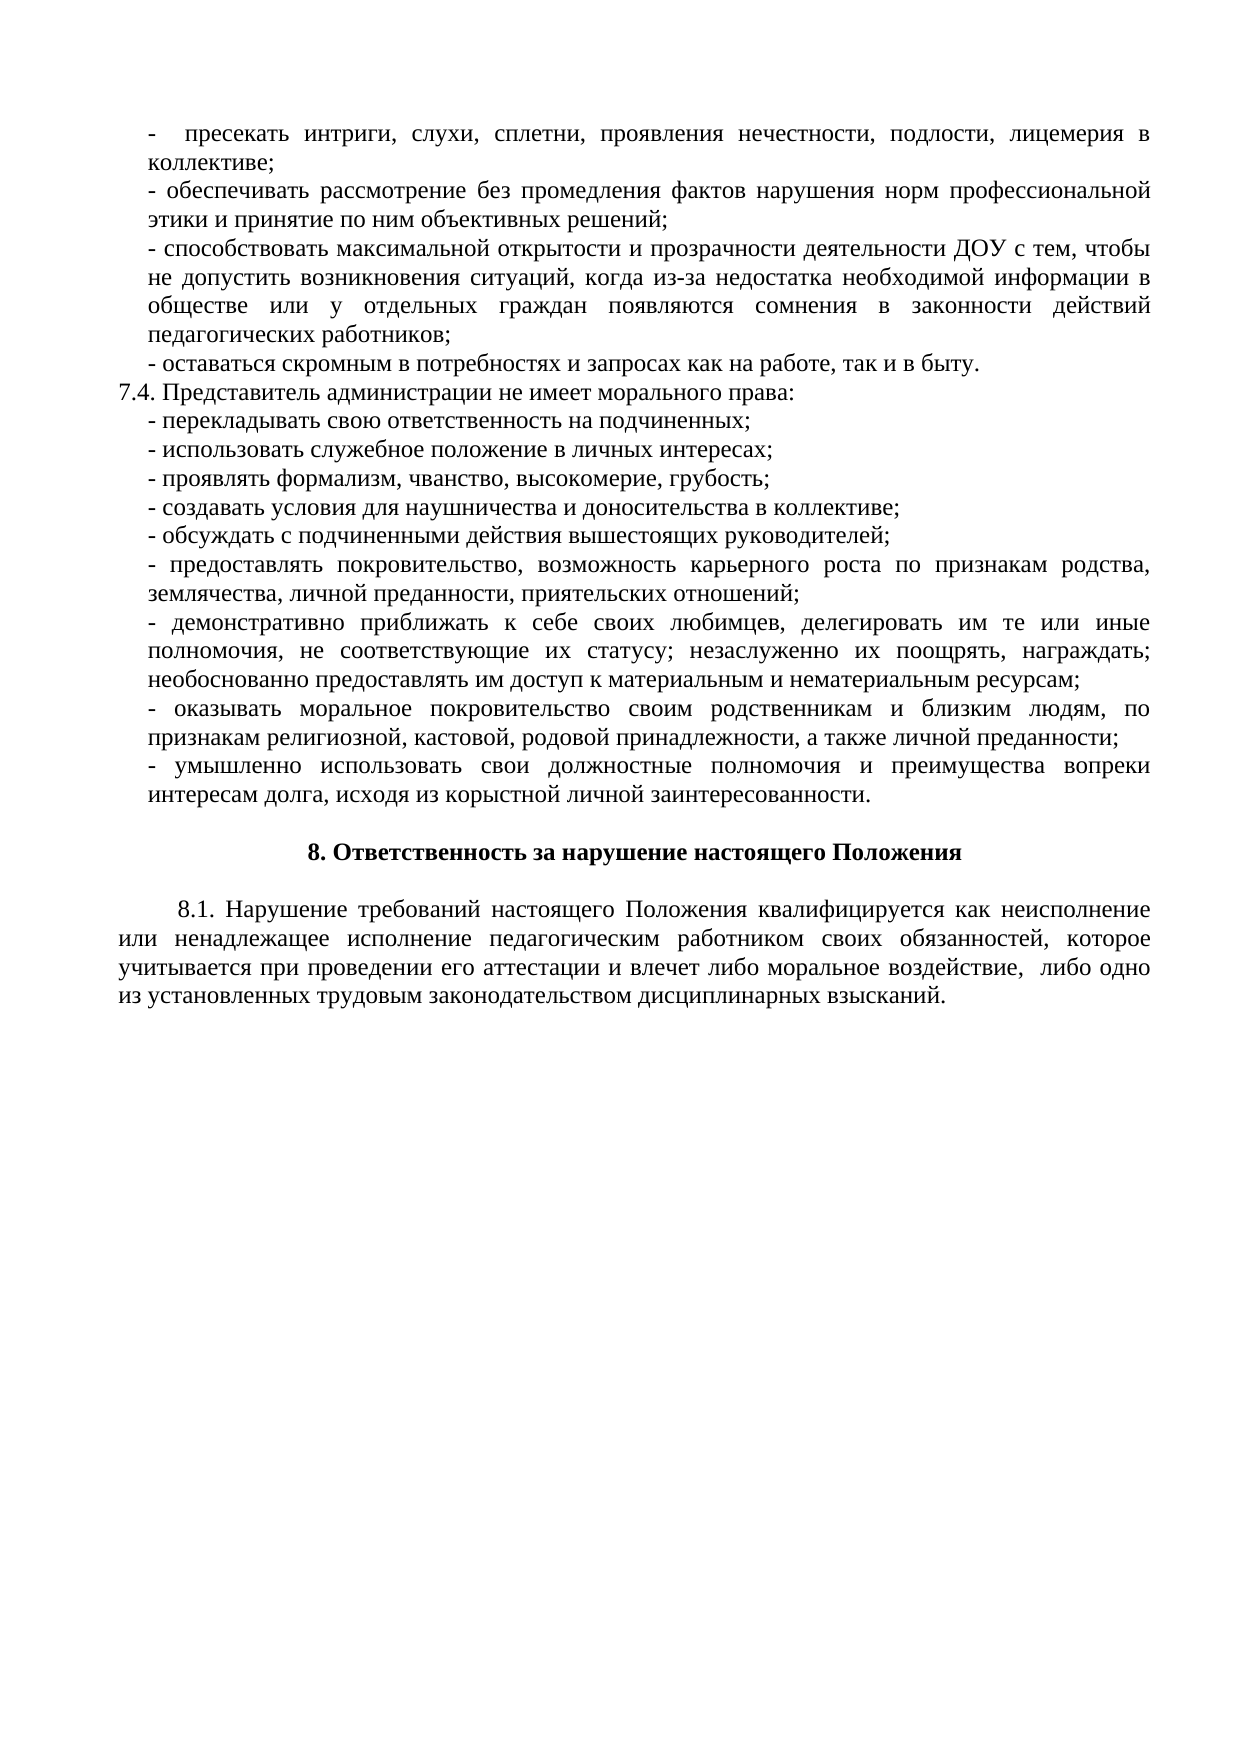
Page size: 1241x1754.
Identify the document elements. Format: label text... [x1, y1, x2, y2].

list - предоставлять покровительство, возможность карьерного роста по признакам родства, землячества, личной преданности, приятельских отношений; [148, 549, 1152, 607]
list - оказывать моральное покровительство своим родственникам и близким людям, по признакам религиозной, кастовой, родовой принадлежности, а также личной преданности; [148, 693, 1152, 751]
list - способствовать максимальной открытости и прозрачности деятельности ДОУ с тем, чтобы не допустить возникновения ситуаций, когда из-за недостатка необходимой информации в обществе или у отдельных граждан появляются сомнения в законности действий педагогических работников; [148, 233, 1152, 348]
list - обеспечивать рассмотрение без промедления фактов нарушения норм профессиональной этики и принятие по ним объективных решений; [148, 176, 1152, 233]
text 8. Ответственность за нарушение настоящего Положения [118, 837, 1152, 866]
list - оставаться скромным в потребностях и запросах как на работе, так и в быту. [148, 348, 1152, 377]
list - использовать служебное положение в личных интересах; [148, 434, 1152, 463]
list - демонстративно приближать к себе своих любимцев, делегировать им те или иные полномочия, не соответствующие их статусу; незаслуженно их поощрять, награждать; необоснованно предоставлять им доступ к материальным и нематериальным ресурсам; [148, 607, 1152, 693]
list - перекладывать свою ответственность на подчиненных; [148, 406, 1152, 434]
list - пресекать интриги, слухи, сплетни, проявления нечестности, подлости, лицемерия в коллективе; [148, 118, 1152, 176]
list - умышленно использовать свои должностные полномочия и преимущества вопреки интересам долга, исходя из корыстной личной заинтересованности. [148, 751, 1152, 808]
list - проявлять формализм, чванство, высокомерие, грубость; [148, 463, 1152, 492]
list - создавать условия для наушничества и доносительства в коллективе; [148, 492, 1152, 521]
text 7.4. Представитель администрации не имеет морального права: [118, 377, 1152, 406]
list - обсуждать с подчиненными действия вышестоящих руководителей; [148, 521, 1152, 549]
text 8.1. Нарушение требований настоящего Положения квалифицируется как неисполнение или ненадлежащее исполнение педагогическим работником своих обязанностей, которое учитывается при проведении его аттестации и влечет либо моральное воздействие, либо одно из установленных трудовым законодательством дисциплинарных взысканий. [118, 894, 1152, 1009]
